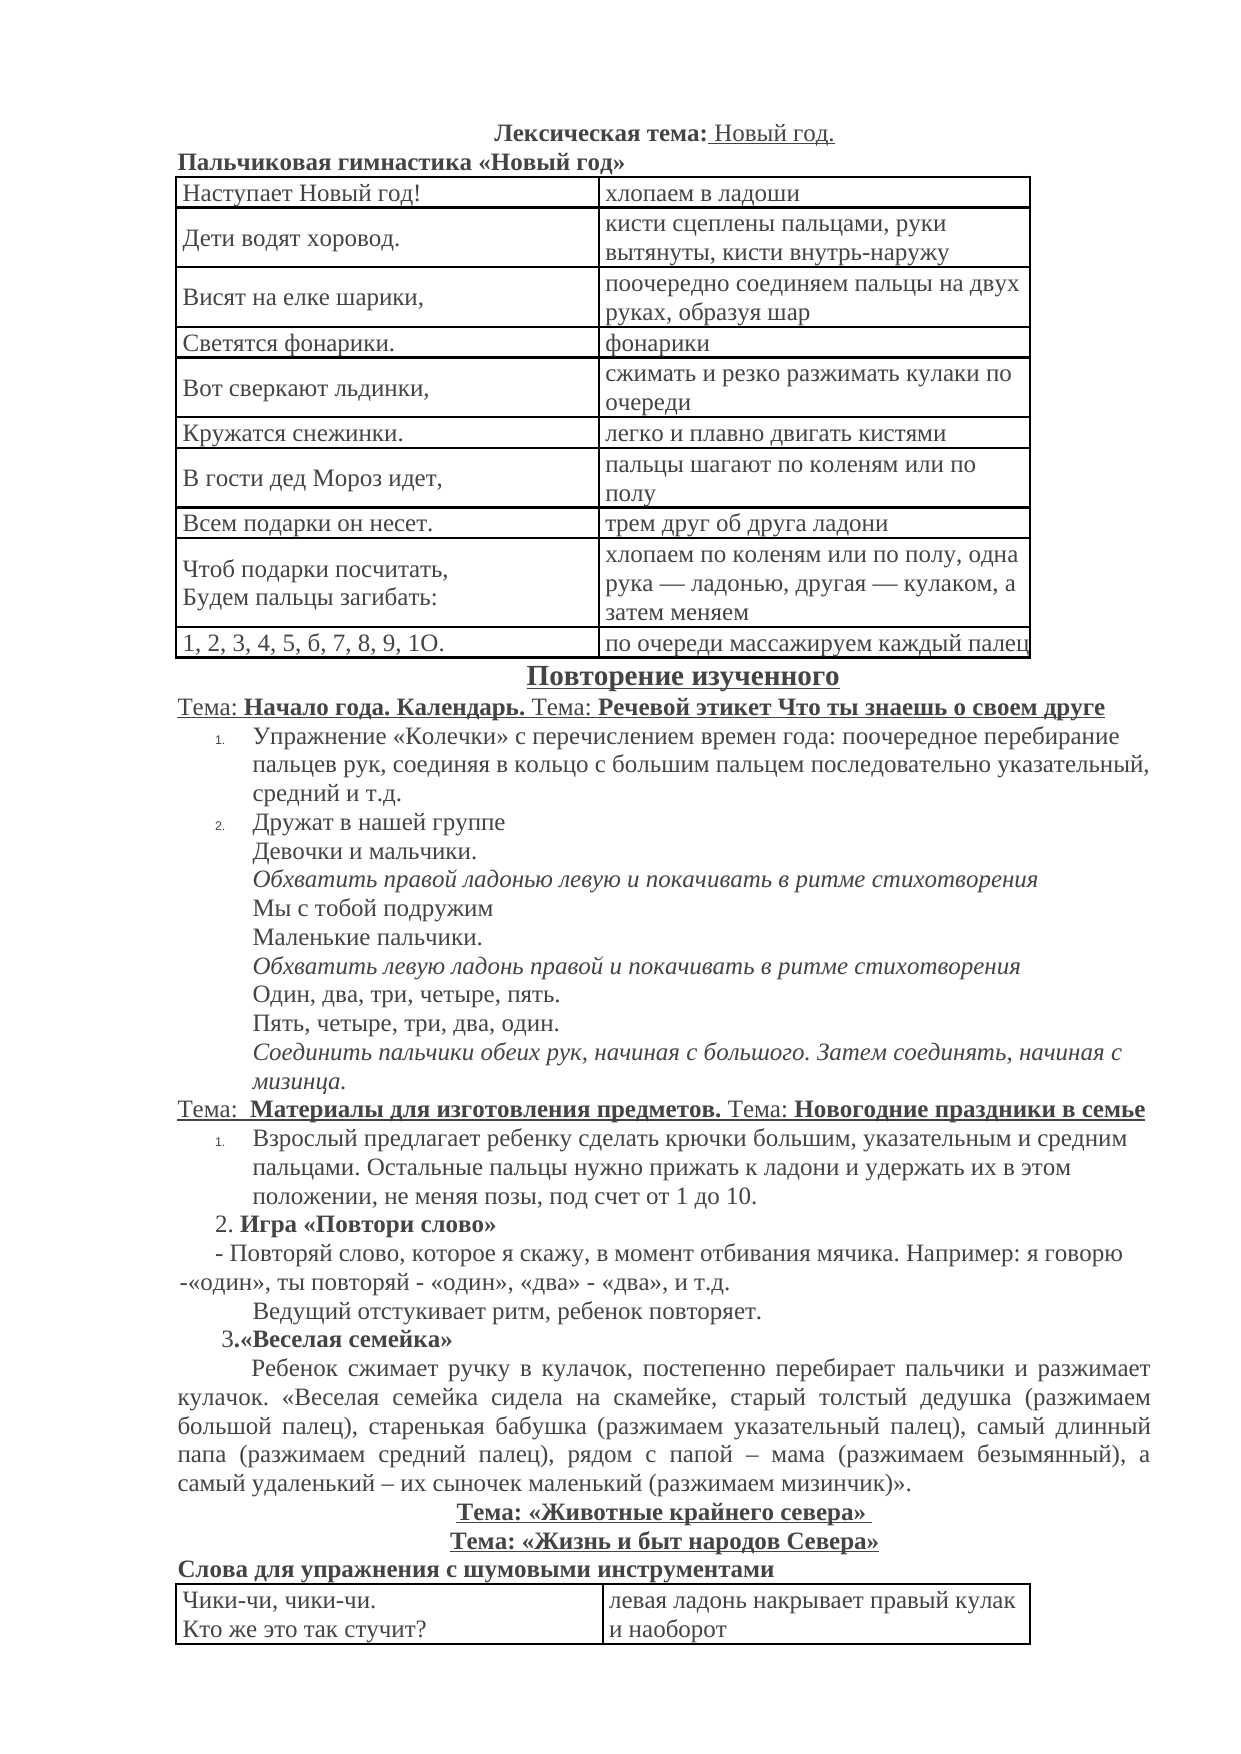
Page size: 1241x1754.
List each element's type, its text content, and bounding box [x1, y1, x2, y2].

text Слова для упражнения с шумовыми инструментами [177, 1554, 1152, 1583]
table_header левая ладонь накрывает правый кулак и наоборот [604, 1585, 1029, 1643]
table_cell фонарики [600, 328, 1029, 356]
list Взрослый предлагает ребенку сделать крючки большим, указательным и средним пальцами. Остальные пальцы нужно прижать к ладони и удержать их в этом положении, не меняя позы, под счет от 1 до 10. [215, 1123, 1152, 1209]
text Тема: Начало года. Календарь. Тема: Речевой этикет Что ты знаешь о своем друге [177, 692, 1152, 721]
text Тема: «Животные крайнего севера» [177, 1497, 1152, 1526]
text Пальчиковая гимнастика «Новый год» [177, 147, 1152, 176]
text Ребенок сжимает ручку в кулачок, постепенно перебирает пальчики и разжимает кулачок. «Веселая семейка сидела на скамейке, старый толстый дедушка (разжимаем большой палец), старенькая бабушка (разжимаем указательный палец), самый длинный папа (разжимаем средний палец), рядом с папой – мама (разжимаем безымянный), а самый удаленький – их сыночек маленький (разжимаем мизинчик)». [177, 1353, 1152, 1497]
table_cell Чтоб подарки посчитать, Будем пальцы загибать: [177, 539, 598, 626]
text Ведущий отстукивает ритм, ребенок повторяет. [252, 1296, 1152, 1324]
table_cell Кружатся снежинки. [177, 418, 598, 447]
text - Повторяй слово, которое я скажу, в момент отбивания мячика. Например: я говорю -«один», ты повторяй - «один», «два» - «два», и т.д. [179, 1238, 1152, 1296]
table_cell легко и плавно двигать кистями [600, 418, 1029, 447]
table_cell трем друг об друга ладони [600, 509, 1029, 537]
table_cell 1, 2, 3, 4, 5, б, 7, 8, 9, 1О. [177, 628, 598, 656]
table_header Чики-чи, чики-чи. Кто же это так стучит? [177, 1585, 602, 1643]
table_cell Всем подарки он несет. [177, 509, 598, 537]
text 3.«Веселая семейка» [177, 1324, 1152, 1353]
table_cell Светятся фонарики. [177, 328, 598, 356]
table_cell В гости дед Мороз идет, [177, 449, 598, 506]
list Дружат в нашей группе Девочки и мальчики. Обхватить правой ладонью левую и покачивать в ритме стихотворения Мы с тобой подружим Маленькие пальчики. Обхватить левую ладонь правой и покачивать в ритме стихотворения Один, два, три, четыре, пять. Пять, четыре, три, два, один. Соединить пальчики обеих рук, начиная с большого. Затем соединять, начиная с мизинца. [215, 807, 1152, 1094]
list Упражнение «Колечки» с перечислением времен года: поочередное перебирание пальцев рук, соединяя в кольцо с большим пальцем последовательно указательный, средний и т.д. [215, 721, 1152, 807]
table_cell Вот сверкают льдинки, [177, 359, 598, 416]
table_cell поочередно соединяем пальцы на двух руках, образуя шар [600, 268, 1029, 326]
table_header Наступает Новый год! [177, 178, 598, 206]
text Повторение изученного [215, 658, 1152, 692]
table_cell по очереди массажируем каждый палец [600, 628, 1029, 656]
table_cell сжимать и резко разжимать кулаки по очереди [600, 359, 1029, 416]
text 2. Игра «Повтори слово» [177, 1209, 1152, 1238]
table_cell Висят на елке шарики, [177, 268, 598, 326]
text Лексическая тема: Новый год. [177, 118, 1152, 147]
table_cell пальцы шагают по коленям или по полу [600, 449, 1029, 506]
text Тема: Материалы для изготовления предметов. Тема: Новогодние праздники в семье [177, 1094, 1152, 1123]
table_header хлопаем в ладоши [600, 178, 1029, 206]
table_cell Дети водят хоровод. [177, 209, 598, 266]
text Тема: «Жизнь и быт народов Севера» [177, 1526, 1152, 1554]
table_cell кисти сцеплены пальцами, руки вытянуты, кисти внутрь-наружу [600, 209, 1029, 266]
table_cell хлопаем по коленям или по полу, одна рука — ладонью, другая — кулаком, а затем меняем [600, 539, 1029, 626]
